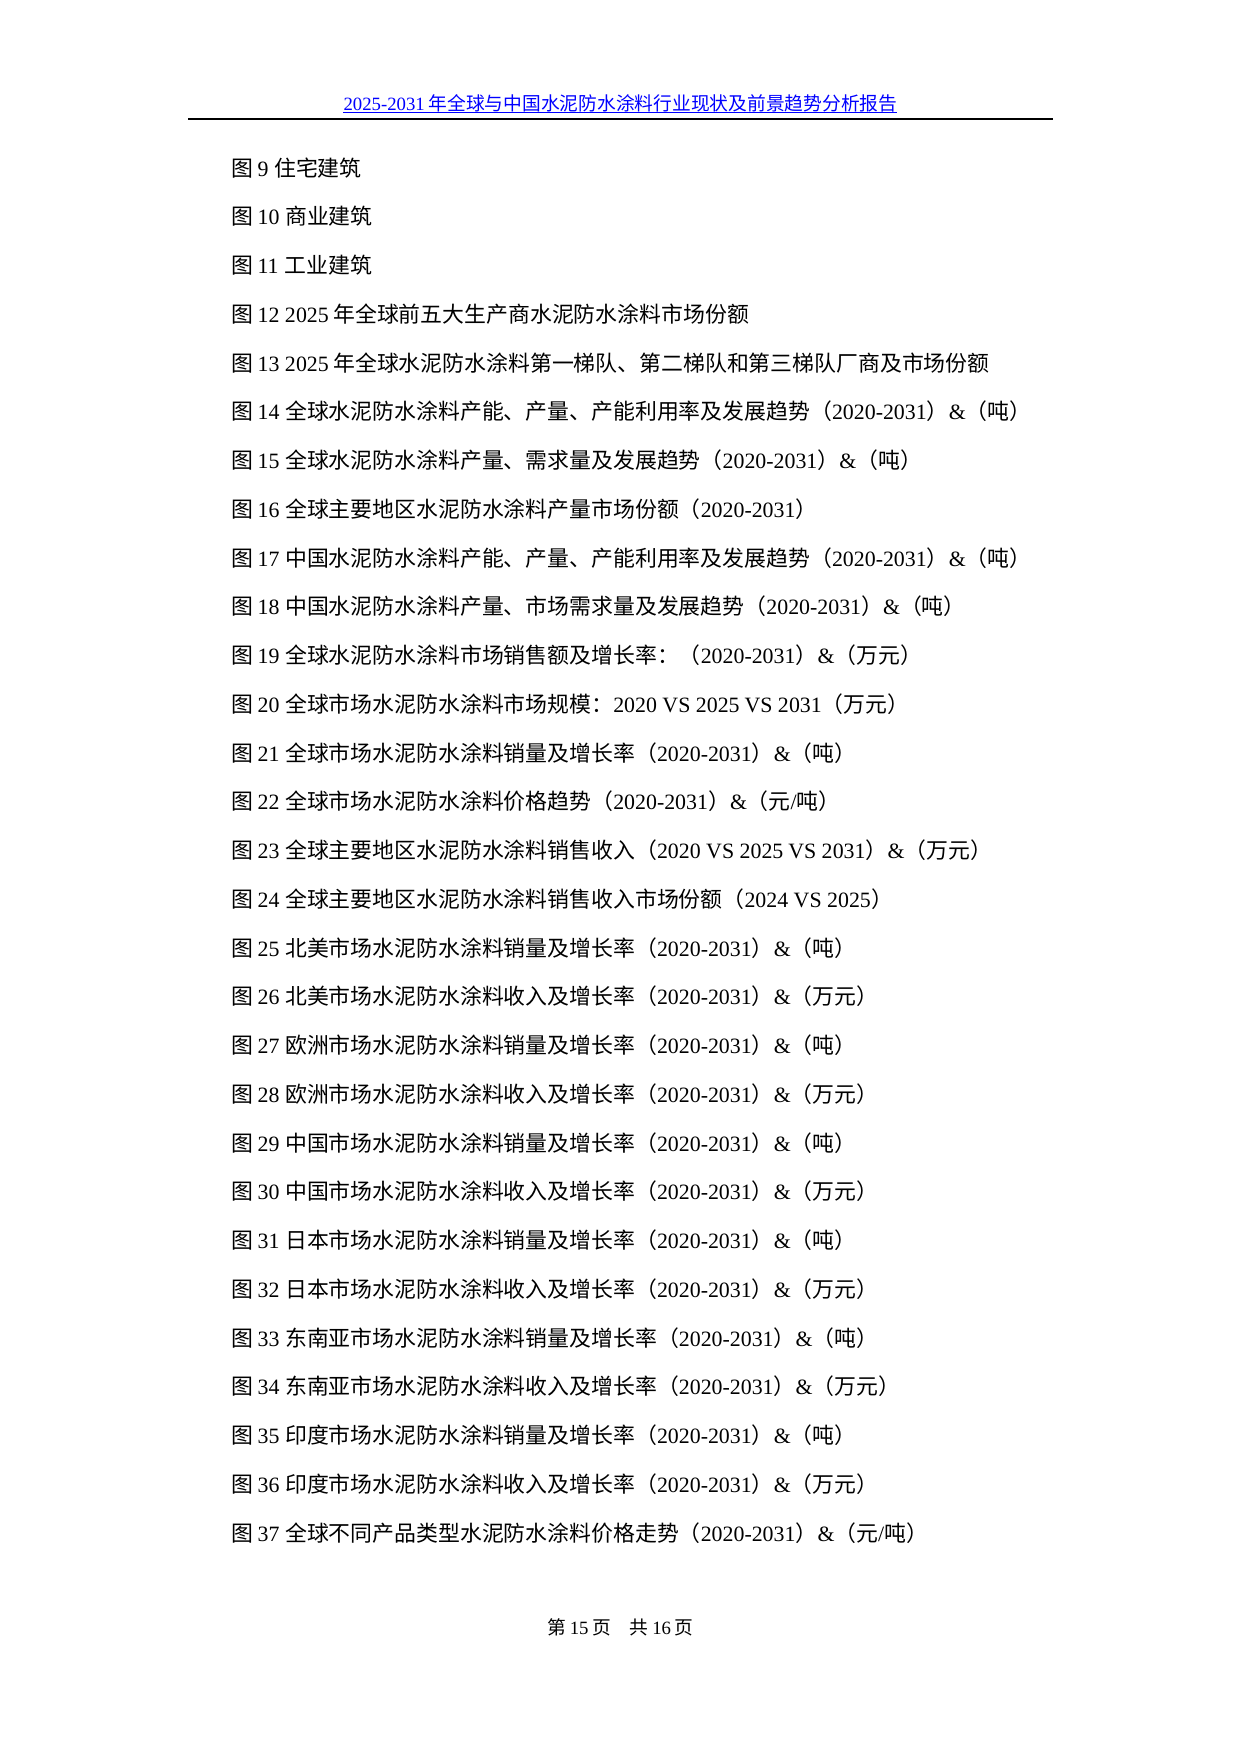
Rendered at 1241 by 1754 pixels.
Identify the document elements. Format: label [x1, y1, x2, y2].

text [187, 150, 1053, 1548]
